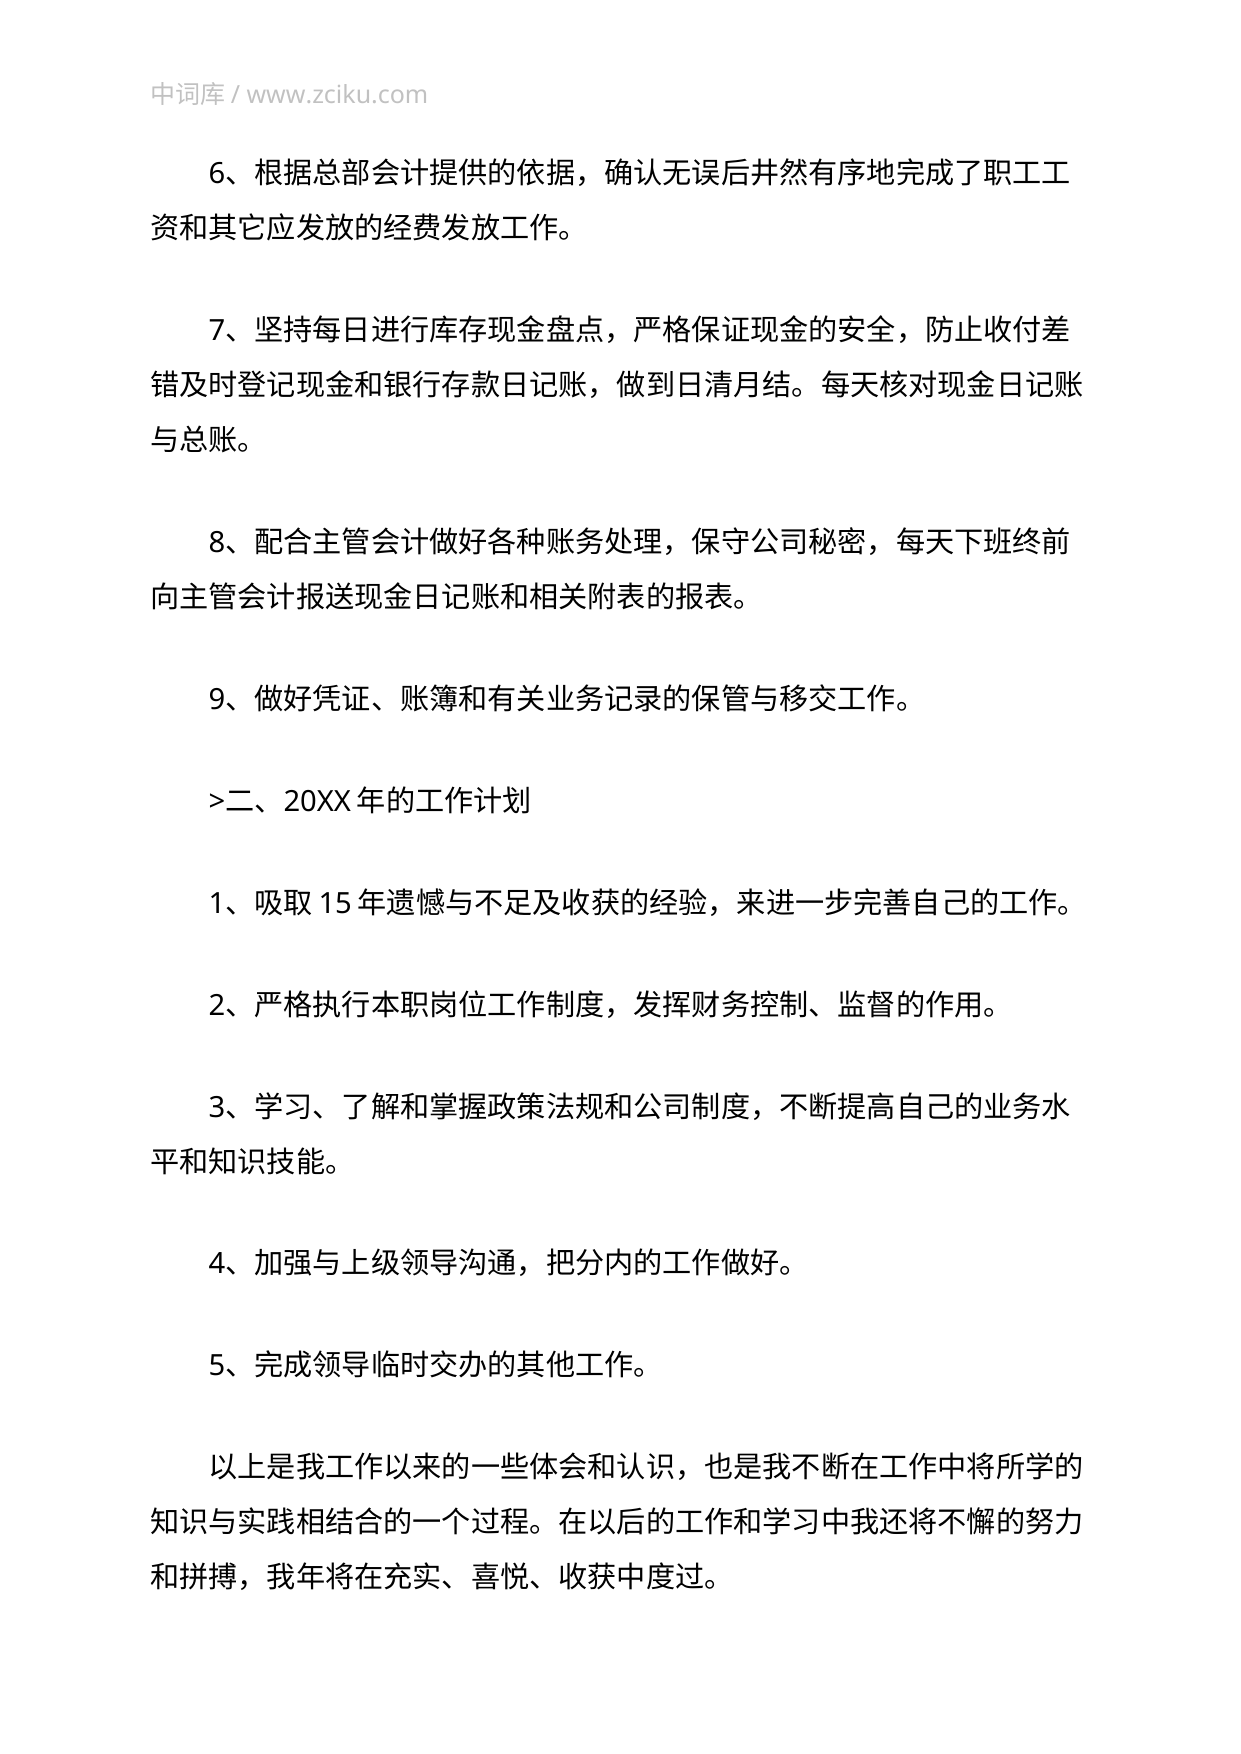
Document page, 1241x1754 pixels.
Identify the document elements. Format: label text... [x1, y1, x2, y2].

text 5、完成领导临时交办的其他工作。 [150, 1342, 1090, 1384]
text 7、坚持每日进行库存现金盘点，严格保证现金的安全，防止收付差错及时登记现金和银行存款日记账，做到日清月结。每天核对现金日记账与总账。 [150, 307, 1090, 459]
text 9、做好凭证、账簿和有关业务记录的保管与移交工作。 [150, 675, 1090, 718]
text 4、加强与上级领导沟通，把分内的工作做好。 [150, 1240, 1090, 1282]
text 以上是我工作以来的一些体会和认识，也是我不断在工作中将所学的知识与实践相结合的一个过程。在以后的工作和学习中我还将不懈的努力和拼搏，我年将在充实、喜悦、收获中度过。 [150, 1444, 1090, 1596]
text 1、吸取15年遗憾与不足及收获的经验，来进一步完善自己的工作。 [150, 879, 1090, 922]
text 2、严格执行本职岗位工作制度，发挥财务控制、监督的作用。 [150, 981, 1090, 1023]
text 8、配合主管会计做好各种账务处理，保守公司秘密，每天下班终前向主管会计报送现金日记账和相关附表的报表。 [150, 518, 1090, 616]
text 6、根据总部会计提供的依据，确认无误后井然有序地完成了职工工资和其它应发放的经费发放工作。 [150, 150, 1090, 247]
text 3、学习、了解和掌握政策法规和公司制度，不断提高自己的业务水平和知识技能。 [150, 1083, 1090, 1180]
text >二、20XX年的工作计划 [150, 777, 1090, 819]
